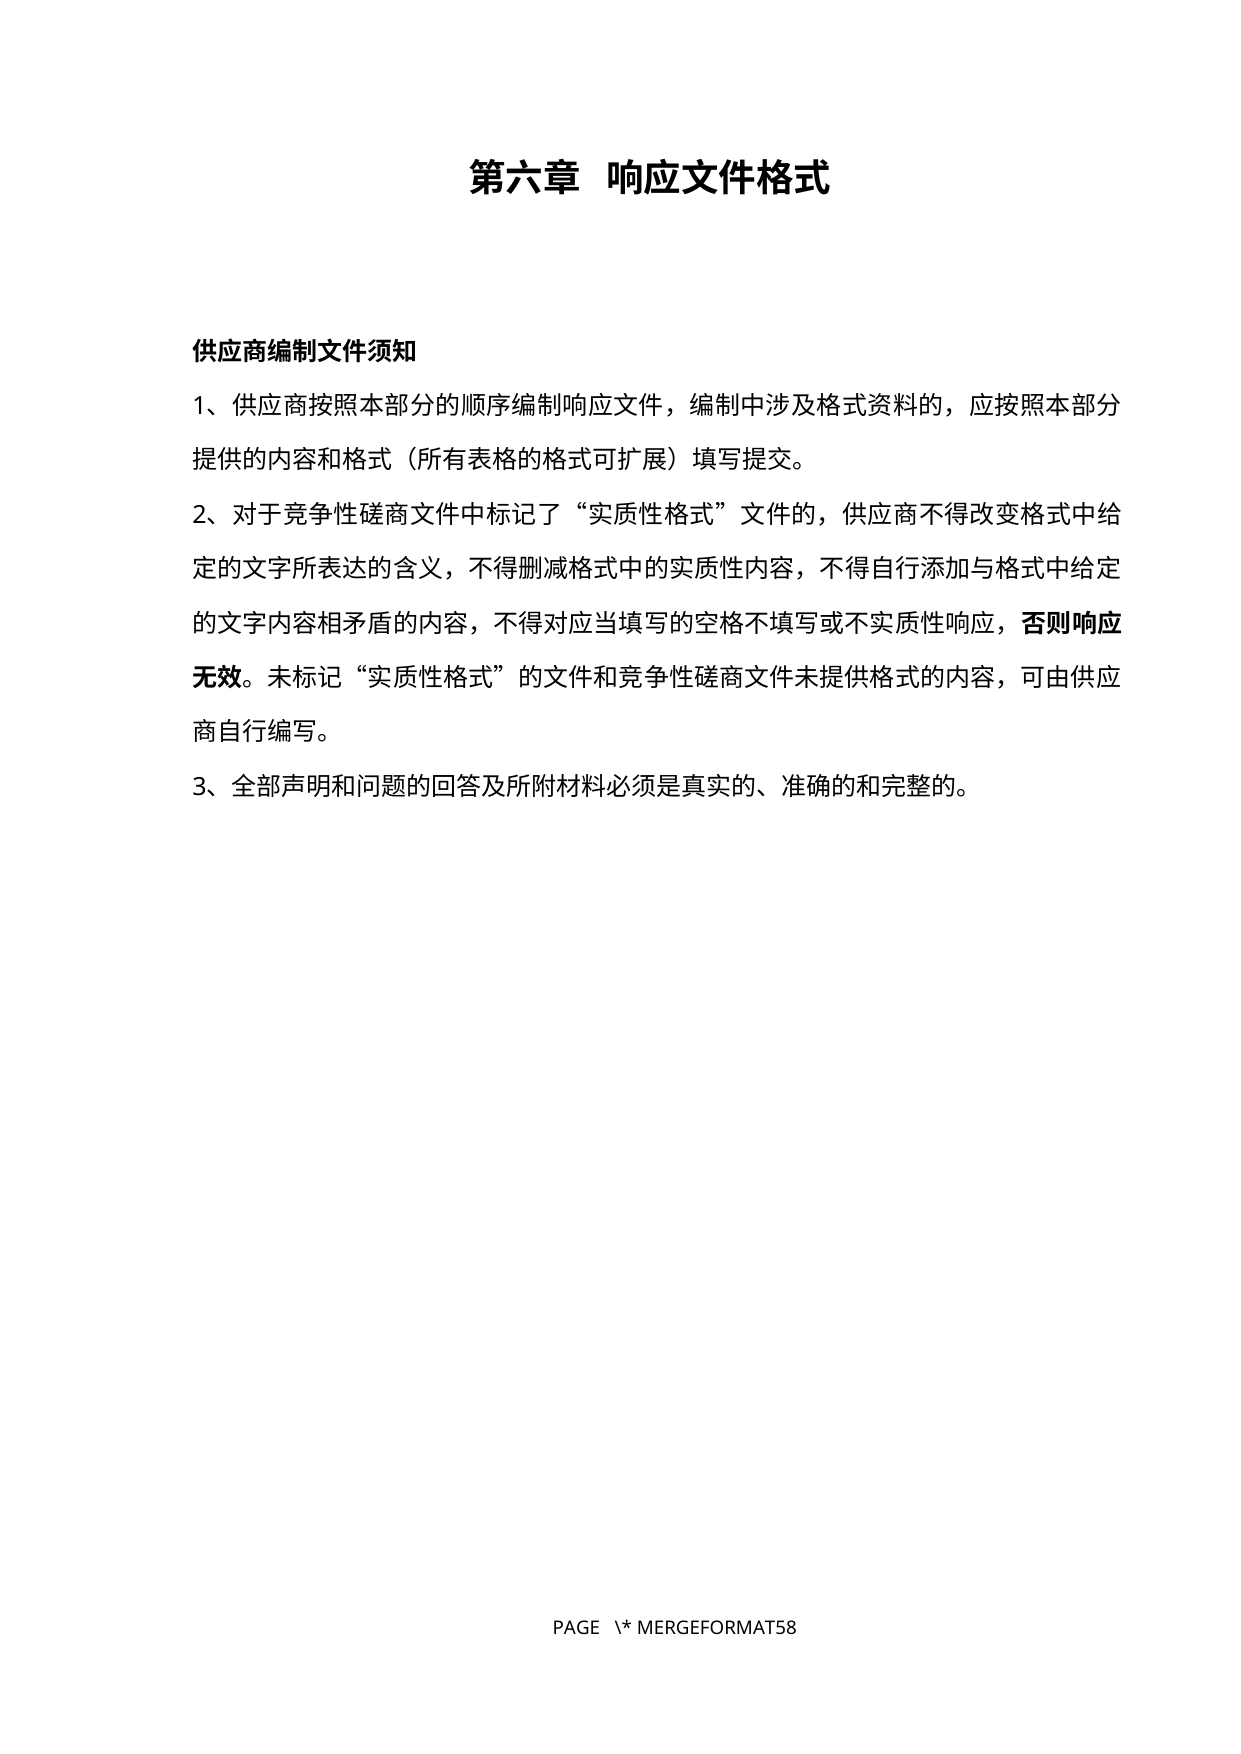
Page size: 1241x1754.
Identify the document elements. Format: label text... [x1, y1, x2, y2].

text 第六章 响应文件格式 [177, 148, 1122, 202]
text 供应商编制文件须知 [192, 331, 1122, 367]
text 2、对于竞争性磋商文件中标记了“实质性格式”文件的，供应商不得改变格式中给定的文字所表达的含义，不得删减格式中的实质性内容，不得自行添加与格式中给定的文字内容相矛盾的内容，不得对应当填写的空格不填写或不实质性响应，否则响应无效。未标记“实质性格式”的文件和竞争性磋商文件未提供格式的内容，可由供应商自行编写。 [192, 494, 1122, 748]
text 3、全部声明和问题的回答及所附材料必须是真实的、准确的和完整的。 [192, 766, 1122, 802]
text 1、供应商按照本部分的顺序编制响应文件，编制中涉及格式资料的，应按照本部分提供的内容和格式（所有表格的格式可扩展）填写提交。 [192, 386, 1122, 476]
